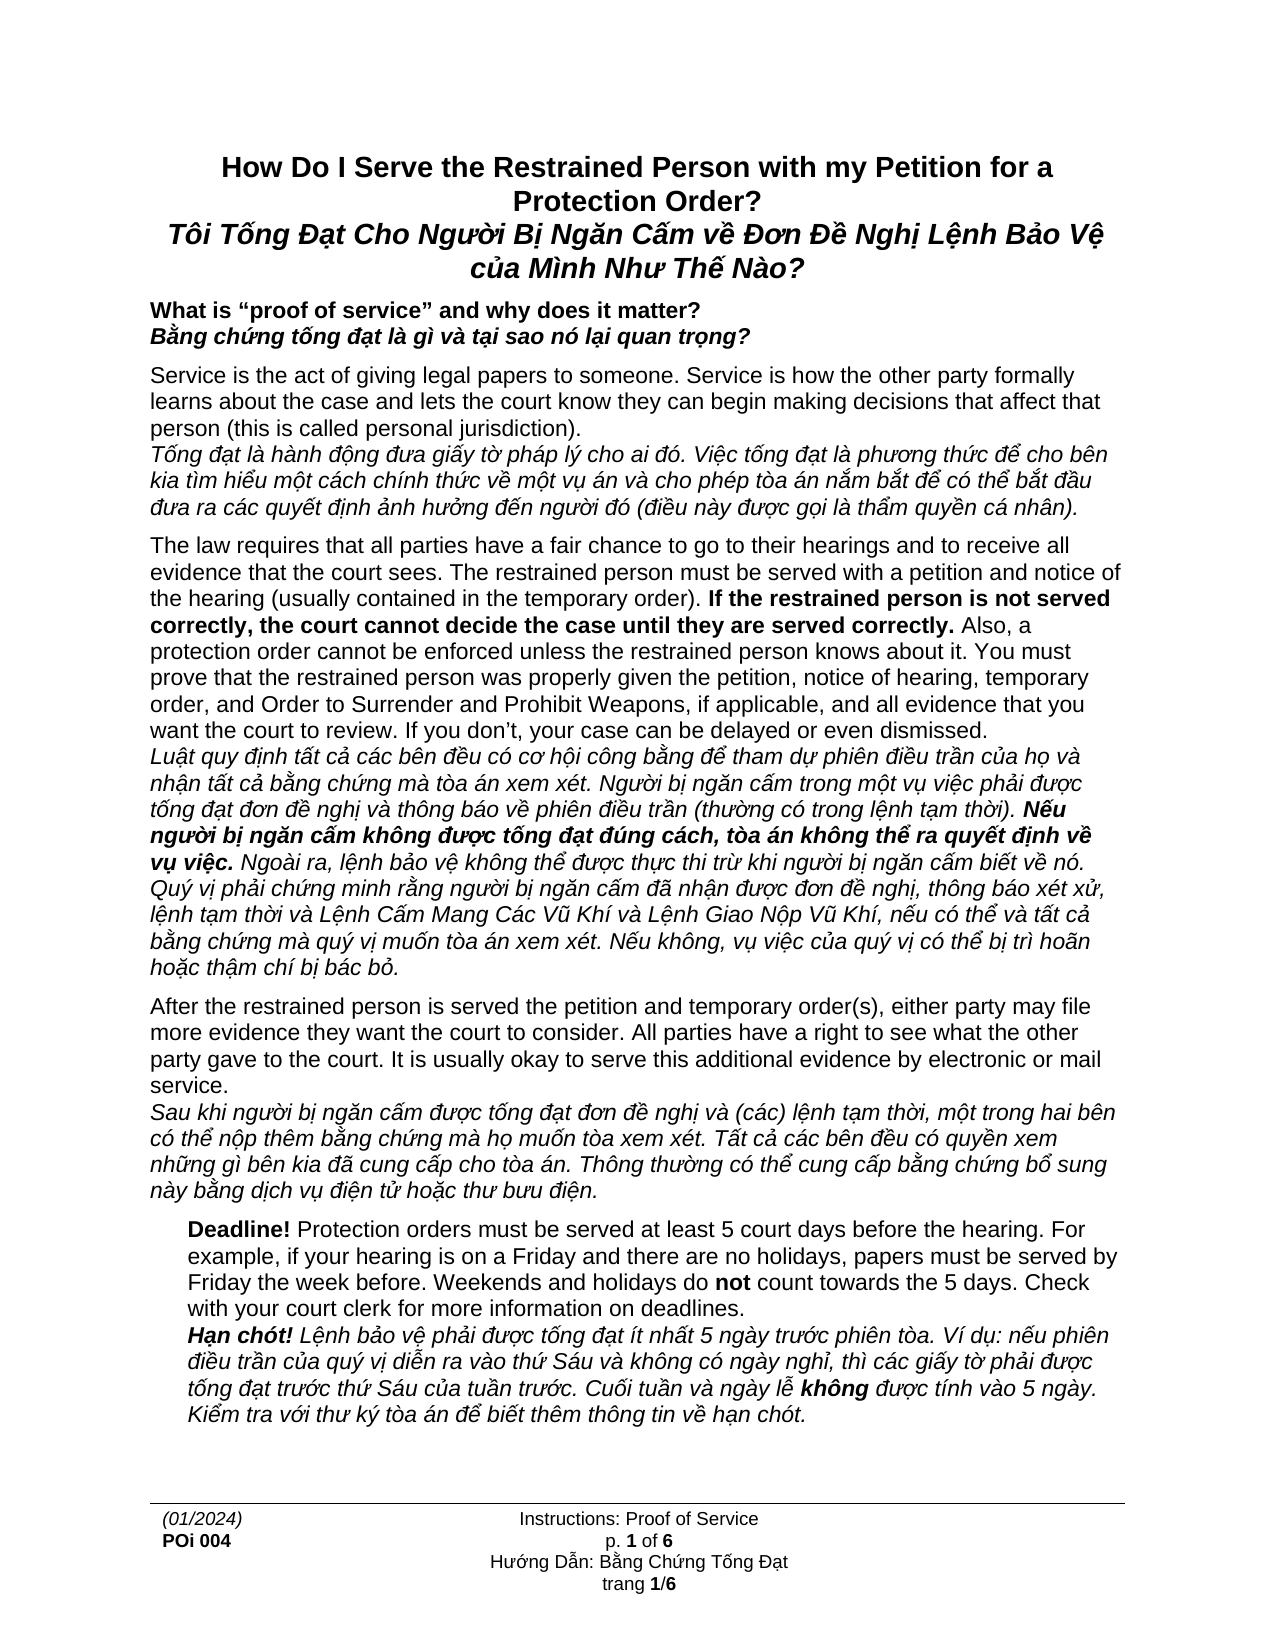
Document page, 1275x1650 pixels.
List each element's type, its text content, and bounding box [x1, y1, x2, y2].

text After the restrained person is served the petition and temporary order(s), either party may file more evidence they want the court to consider. All parties have a right to see what the other party gave to the court. It is usually okay to serve this additional evidence by electronic or mail service. [150, 993, 1125, 1098]
text Tôi Tống Đạt Cho Người Bị Ngăn Cấm về Đơn Đề Nghị Lệnh Bảo Vệ của Mình Như Thế Nào? [150, 217, 1125, 284]
text What is “proof of service” and why does it matter? [150, 297, 1125, 323]
text Luật quy định tất cả các bên đều có cơ hội công bằng để tham dự phiên điều trần của họ và nhận tất cả bằng chứng mà tòa án xem xét. Người bị ngăn cấm trong một vụ việc phải được tống đạt đơn đề nghị và thông báo về phiên điều trần (thường có trong lệnh tạm thời). Nếu người bị ngăn cấm không được tống đạt đúng cách, tòa án không thể ra quyết định về vụ việc. Ngoài ra, lệnh bảo vệ không thể được thực thi trừ khi người bị ngăn cấm biết về nó. Quý vị phải chứng minh rằng người bị ngăn cấm đã nhận được đơn đề nghị, thông báo xét xử, lệnh tạm thời và Lệnh Cấm Mang Các Vũ Khí và Lệnh Giao Nộp Vũ Khí, nếu có thể và tất cả bằng chứng mà quý vị muốn tòa án xem xét. Nếu không, vụ việc của quý vị có thể bị trì hoãn hoặc thậm chí bị bác bỏ. [150, 743, 1125, 981]
text Sau khi người bị ngăn cấm được tống đạt đơn đề nghị và (các) lệnh tạm thời, một trong hai bên có thể nộp thêm bằng chứng mà họ muốn tòa xem xét. Tất cả các bên đều có quyền xem những gì bên kia đã cung cấp cho tòa án. Thông thường có thể cung cấp bằng chứng bổ sung này bằng dịch vụ điện tử hoặc thư bưu điện. [150, 1098, 1125, 1204]
text Hạn chót! Lệnh bảo vệ phải được tống đạt ít nhất 5 ngày trước phiên tòa. Ví dụ: nếu phiên điều trần của quý vị diễn ra vào thứ Sáu và không có ngày nghỉ, thì các giấy tờ phải được tống đạt trước thứ Sáu của tuần trước. Cuối tuần và ngày lễ không được tính vào 5 ngày. Kiểm tra với thư ký tòa án để biết thêm thông tin về hạn chót. [187, 1322, 1125, 1427]
text The law requires that all parties have a fair chance to go to their hearings and to receive all evidence that the court sees. The restrained person must be served with a petition and notice of the hearing (usually contained in the temporary order). If the restrained person is not served correctly, the court cannot decide the case until they are served correctly. Also, a protection order cannot be enforced unless the restrained person knows about it. You must prove that the restrained person was properly given the petition, notice of hearing, temporary order, and Order to Surrender and Prohibit Weapons, if applicable, and all evidence that you want the court to review. If you don’t, your case can be delayed or even dismissed. [150, 532, 1125, 743]
text Tống đạt là hành động đưa giấy tờ pháp lý cho ai đó. Việc tống đạt là phương thức để cho bên kia tìm hiểu một cách chính thức về một vụ án và cho phép tòa án nắm bắt để có thể bắt đầu đưa ra các quyết định ảnh hưởng đến người đó (điều này được gọi là thẩm quyền cá nhân). [150, 441, 1125, 520]
text Deadline! Protection orders must be served at least 5 court days before the hearing. For example, if your hearing is on a Friday and there are no holidays, papers must be served by Friday the week before. Weekends and holidays do not count towards the 5 days. Check with your court clerk for more information on deadlines. [187, 1216, 1125, 1322]
text Bằng chứng tống đạt là gì và tại sao nó lại quan trọng? [150, 323, 1125, 349]
text Service is the act of giving legal papers to someone. Service is how the other party formally learns about the case and lets the court know they can begin making decisions that affect that person (this is called personal jurisdiction). [150, 362, 1125, 441]
text How Do I Serve the Restrained Person with my Petition for a Protection Order? [150, 150, 1125, 217]
